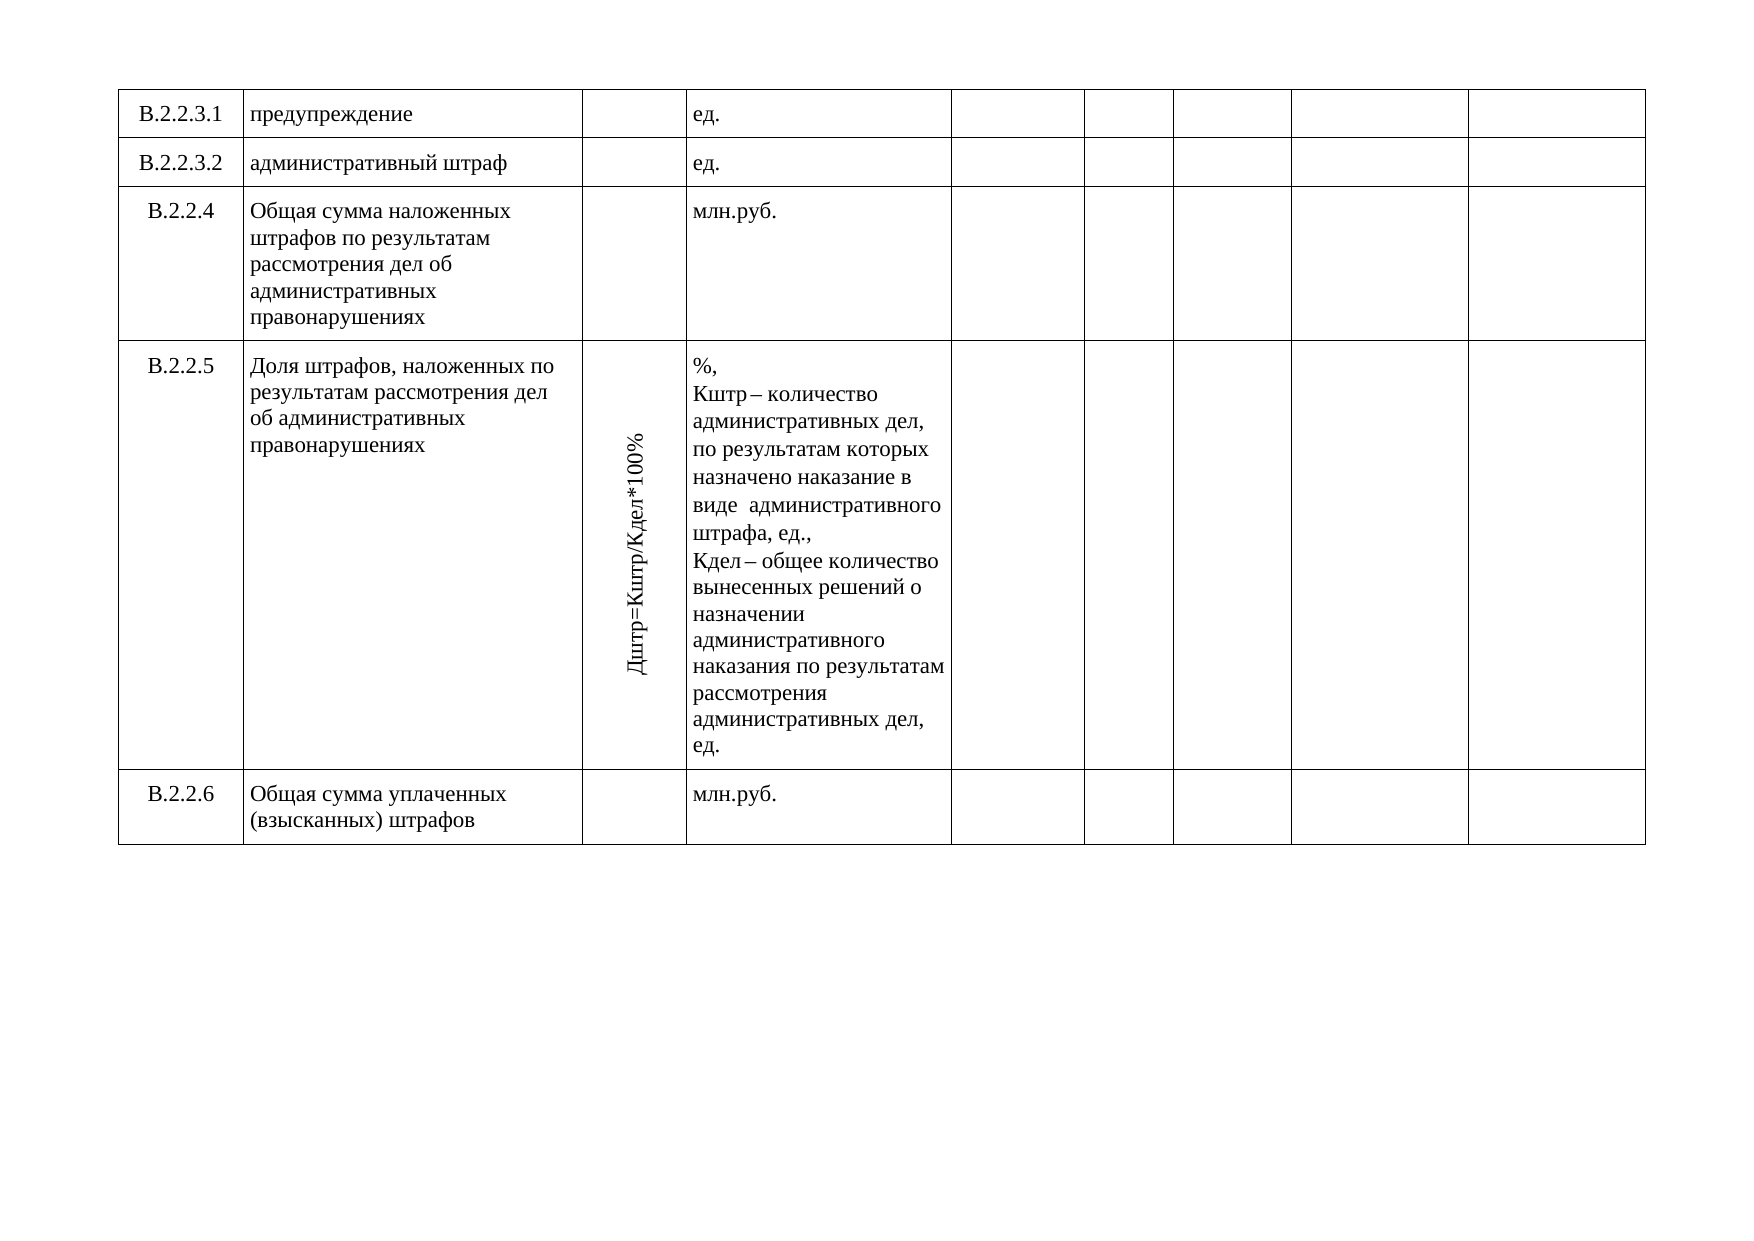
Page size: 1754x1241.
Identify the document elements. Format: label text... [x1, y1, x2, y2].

table_cell [952, 138, 1084, 186]
table_cell [1174, 187, 1291, 340]
table_cell [1085, 770, 1173, 843]
table_cell [583, 187, 686, 340]
table_cell Дштр=Кштр/Кдел*100% [583, 341, 686, 768]
table_cell [583, 138, 686, 186]
table_cell [1469, 90, 1645, 137]
table_cell [1174, 138, 1291, 186]
table_cell В.2.2.3.1 [119, 90, 243, 137]
table_cell [1174, 90, 1291, 137]
table_cell [1469, 770, 1645, 843]
table_cell [952, 90, 1084, 137]
table_cell млн.руб. [687, 187, 951, 340]
table_cell [1292, 341, 1468, 768]
table_cell Доля штрафов, наложенных по результатам рассмотрения дел об административных правонарушениях [244, 341, 582, 768]
table_cell Общая сумма уплаченных (взысканных) штрафов [244, 770, 582, 843]
table_cell В.2.2.3.2 [119, 138, 243, 186]
table_cell [1174, 770, 1291, 843]
table_cell [1085, 187, 1173, 340]
table_cell млн.руб. [687, 770, 951, 843]
table_cell [1292, 90, 1468, 137]
table_cell [1469, 187, 1645, 340]
table_cell %, Кштр – количество административных дел, по результатам которых назначено наказание в виде административного штрафа, ед., Кдел – общее количество вынесенных решений о назначении административного наказания по результатам рассмотрения административных дел, ед. [687, 341, 951, 768]
table_cell [583, 90, 686, 137]
table_cell Общая сумма наложенных штрафов по результатам рассмотрения дел об административных правонарушениях [244, 187, 582, 340]
table_cell [1085, 341, 1173, 768]
table_cell [1469, 341, 1645, 768]
table_cell [1085, 90, 1173, 137]
table_cell [1469, 138, 1645, 186]
table_cell [952, 187, 1084, 340]
table_cell [583, 770, 686, 843]
table_cell ед. [687, 90, 951, 137]
table_cell административный штраф [244, 138, 582, 186]
table_cell В.2.2.5 [119, 341, 243, 768]
table_cell [1174, 341, 1291, 768]
table_cell [1292, 770, 1468, 843]
table_cell [1292, 187, 1468, 340]
table_cell В.2.2.6 [119, 770, 243, 843]
table_cell предупреждение [244, 90, 582, 137]
table_cell [952, 770, 1084, 843]
table_cell [1292, 138, 1468, 186]
table_cell ед. [687, 138, 951, 186]
table_cell [952, 341, 1084, 768]
table_cell В.2.2.4 [119, 187, 243, 340]
table_cell [1085, 138, 1173, 186]
